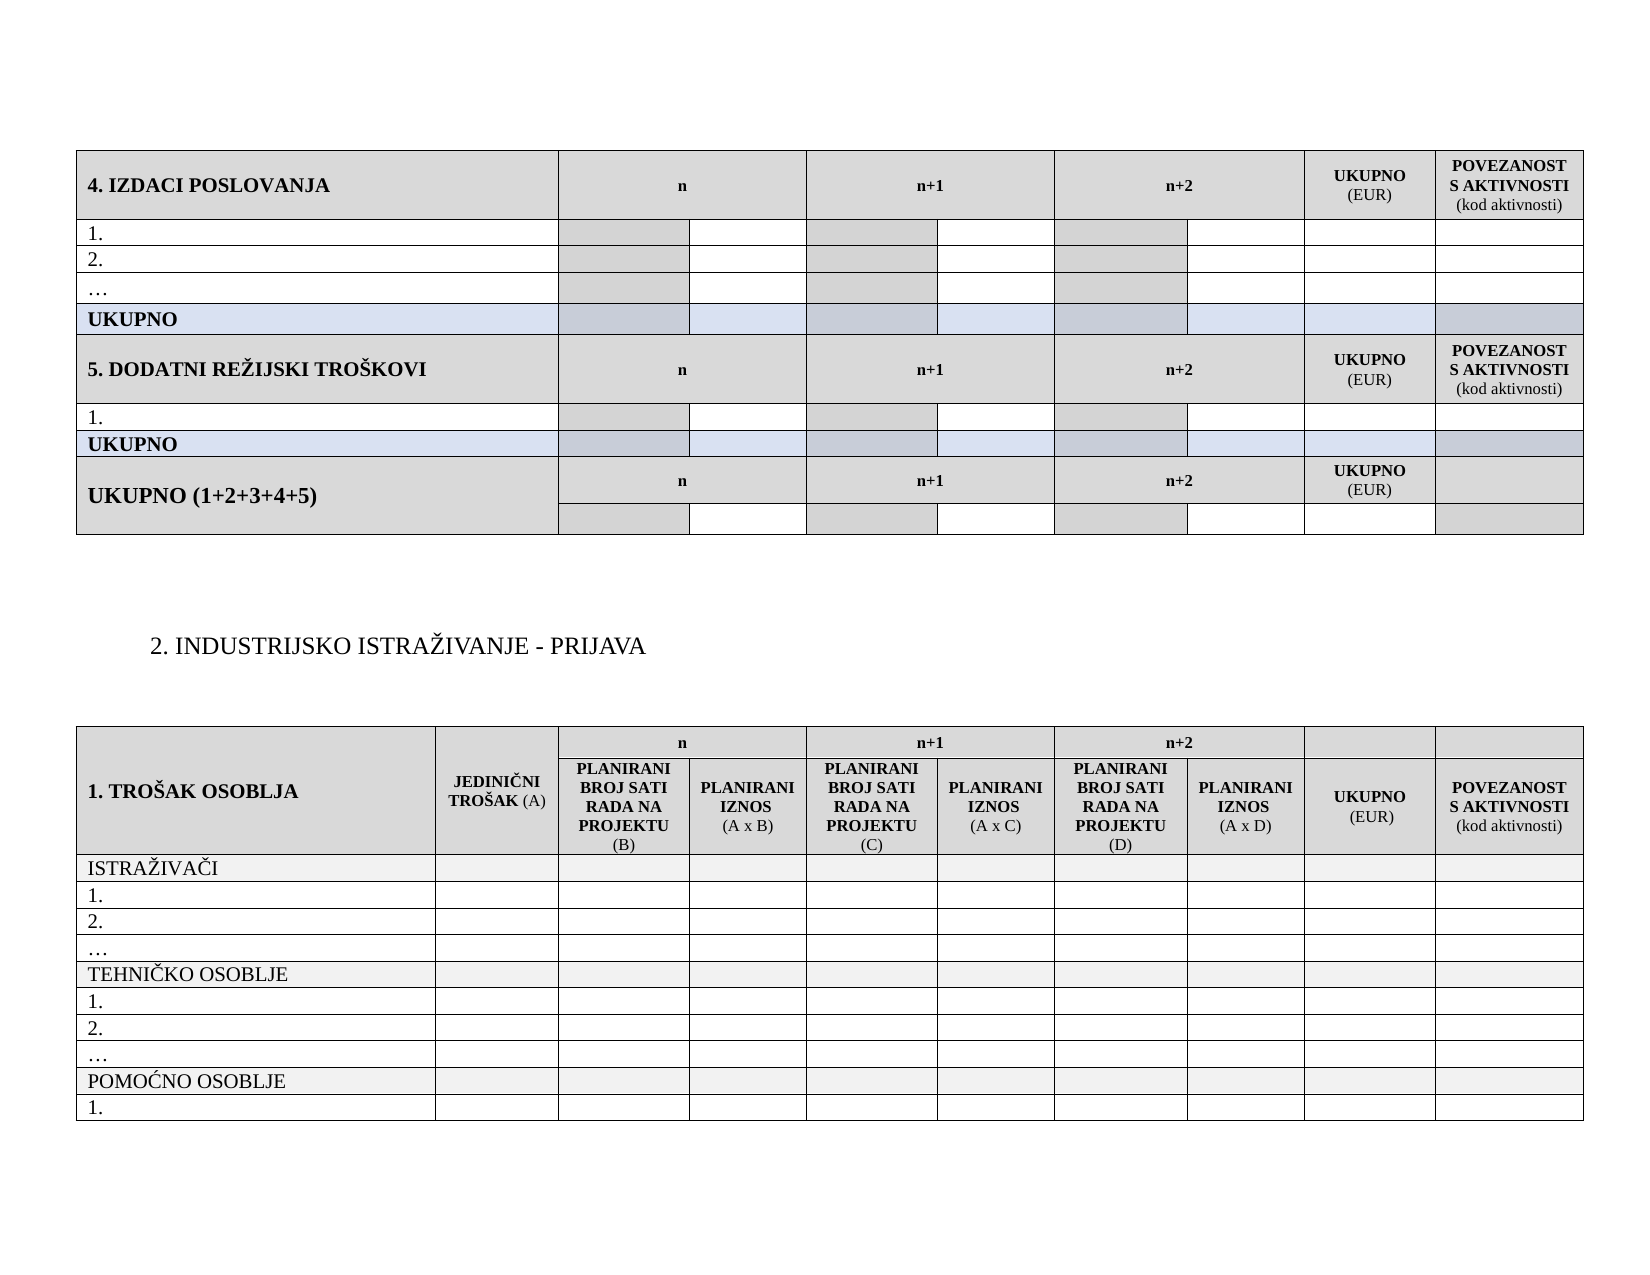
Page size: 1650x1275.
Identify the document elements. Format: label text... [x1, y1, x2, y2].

table_cell [1188, 855, 1304, 881]
table_cell [1305, 1015, 1435, 1040]
table_cell [1436, 220, 1583, 245]
table_cell [1436, 855, 1583, 881]
table_cell [807, 1041, 937, 1067]
table_header n+1 [807, 727, 1054, 757]
table_header [1305, 727, 1435, 757]
table_cell [1188, 431, 1304, 456]
table_cell [559, 935, 689, 961]
table_cell [559, 855, 689, 881]
table_cell [1436, 1041, 1583, 1067]
table_cell [559, 304, 689, 334]
table_cell [1188, 1015, 1304, 1040]
table_cell [690, 988, 806, 1014]
table_cell [1436, 909, 1583, 934]
table_cell [938, 220, 1054, 245]
table_cell [1188, 1041, 1304, 1067]
table_cell [807, 1068, 937, 1093]
table_cell [1436, 1095, 1583, 1120]
table_cell [1305, 404, 1435, 430]
table_cell [1436, 1068, 1583, 1093]
table_cell [690, 404, 806, 430]
table_cell … [77, 1041, 435, 1067]
table_cell [1305, 935, 1435, 961]
table_cell [1305, 1041, 1435, 1067]
table_cell [1188, 935, 1304, 961]
table_cell [690, 909, 806, 934]
table_cell [807, 962, 937, 987]
table_cell n+2 [1055, 457, 1304, 503]
table_cell [559, 504, 689, 534]
table_cell [690, 246, 806, 272]
table_cell [1188, 404, 1304, 430]
table_cell [1305, 504, 1435, 534]
table_cell [436, 909, 558, 934]
table_cell [1055, 404, 1187, 430]
table_cell [807, 882, 937, 907]
table_cell [1055, 855, 1187, 881]
table_cell [1436, 273, 1583, 303]
table_cell [1188, 988, 1304, 1014]
table_cell [1305, 988, 1435, 1014]
table_cell [559, 909, 689, 934]
table_cell [1055, 935, 1187, 961]
table_cell [1305, 855, 1435, 881]
table_cell [436, 1041, 558, 1067]
table_cell [1188, 882, 1304, 907]
table_cell [1055, 962, 1187, 987]
table_cell [1055, 504, 1187, 534]
table_cell n+2 [1055, 335, 1304, 403]
table_cell [1305, 1095, 1435, 1120]
table_header n [559, 727, 806, 757]
table_cell [938, 1015, 1054, 1040]
table_cell 2. [77, 246, 558, 272]
table_cell [559, 882, 689, 907]
table_cell [1436, 457, 1583, 503]
table_cell [559, 273, 689, 303]
table_cell [938, 882, 1054, 907]
table_cell 1. [77, 988, 435, 1014]
table_cell [1188, 246, 1304, 272]
table_header [1436, 727, 1583, 757]
table_cell [807, 504, 937, 534]
table_cell [559, 1041, 689, 1067]
table_cell [807, 304, 937, 334]
text 2. INDUSTRIJSKO ISTRAŽIVANJE - PRIJAVA [150, 631, 1500, 659]
table_cell [1188, 1095, 1304, 1120]
table_cell … [77, 935, 435, 961]
table_cell [1436, 882, 1583, 907]
table_cell [1055, 1015, 1187, 1040]
table_cell n [559, 457, 806, 503]
table_cell … [77, 273, 558, 303]
table_cell POMOĆNO OSOBLJE [77, 1068, 435, 1093]
table_cell [559, 1095, 689, 1120]
table_cell [938, 431, 1054, 456]
table_cell PLANIRANI IZNOS (A x B) [690, 759, 806, 854]
table_cell [690, 882, 806, 907]
table_cell [559, 246, 689, 272]
table_cell [938, 855, 1054, 881]
table_cell [559, 404, 689, 430]
table_cell [436, 962, 558, 987]
table_cell [1436, 304, 1583, 334]
table_cell [559, 431, 689, 456]
table_cell [1055, 1068, 1187, 1093]
table_cell [436, 935, 558, 961]
table_cell UKUPNO (EUR) [1305, 759, 1435, 854]
table_cell [1188, 504, 1304, 534]
table_cell [1055, 909, 1187, 934]
table_cell [1055, 273, 1187, 303]
table_cell [1055, 988, 1187, 1014]
table_cell [436, 855, 558, 881]
table_cell n [559, 335, 806, 403]
table_cell [1305, 1068, 1435, 1093]
table_cell [1436, 962, 1583, 987]
table_cell [1436, 504, 1583, 534]
table_cell [559, 1068, 689, 1093]
table_cell [436, 988, 558, 1014]
table_cell UKUPNO (1+2+3+4+5) [77, 457, 558, 534]
table_cell [938, 304, 1054, 334]
table_cell 1. [77, 404, 558, 430]
table_cell [938, 1041, 1054, 1067]
table_cell 5. DODATNI REŽIJSKI TROŠKOVI [77, 335, 558, 403]
table_cell UKUPNO [77, 304, 558, 334]
table_cell [559, 962, 689, 987]
table_cell 1. [77, 1095, 435, 1120]
table_cell 4. IZDACI POSLOVANJA [77, 151, 558, 219]
table_cell ISTRAŽIVAČI [77, 855, 435, 881]
table_cell POVEZANOST S AKTIVNOSTI (kod aktivnosti) [1436, 759, 1583, 854]
table_cell [938, 273, 1054, 303]
table_cell [690, 273, 806, 303]
table_cell [807, 273, 937, 303]
table_header JEDINIČNI TROŠAK (A) [436, 727, 558, 854]
table_cell TEHNIČKO OSOBLJE [77, 962, 435, 987]
table_cell [559, 1015, 689, 1040]
table_cell n [559, 151, 806, 219]
table_cell [807, 431, 937, 456]
table_cell [807, 988, 937, 1014]
table_cell [1055, 1095, 1187, 1120]
table_cell [938, 246, 1054, 272]
table_cell UKUPNO (EUR) [1305, 335, 1435, 403]
table_cell [807, 935, 937, 961]
table_cell [1055, 304, 1187, 334]
table_cell [690, 855, 806, 881]
table_cell [807, 220, 937, 245]
table_cell [1436, 988, 1583, 1014]
table_cell [690, 304, 806, 334]
table_cell [436, 1015, 558, 1040]
table_cell [807, 855, 937, 881]
table_cell [690, 504, 806, 534]
table_cell [938, 1068, 1054, 1093]
table_cell [1305, 220, 1435, 245]
table_cell n+1 [807, 457, 1054, 503]
table_cell [1436, 935, 1583, 961]
table_cell [1055, 220, 1187, 245]
table_cell 2. [77, 1015, 435, 1040]
table_cell 2. [77, 909, 435, 934]
table_cell [938, 935, 1054, 961]
table_cell UKUPNO (EUR) [1305, 457, 1435, 503]
table_cell n+1 [807, 151, 1054, 219]
table_cell [1055, 1041, 1187, 1067]
table_cell n+1 [807, 335, 1054, 403]
table_cell [690, 1015, 806, 1040]
table_cell [807, 246, 937, 272]
table_cell [1055, 882, 1187, 907]
table_cell [938, 404, 1054, 430]
table_cell [1305, 246, 1435, 272]
table_cell [938, 504, 1054, 534]
table_cell [1305, 273, 1435, 303]
table_cell [1436, 431, 1583, 456]
table_cell [436, 1068, 558, 1093]
table_cell [807, 1015, 937, 1040]
table_cell [1055, 246, 1187, 272]
table_cell UKUPNO [77, 431, 558, 456]
table_cell [1188, 909, 1304, 934]
table_cell PLANIRANI BROJ SATI RADA NA PROJEKTU (B) [559, 759, 689, 854]
table_cell [938, 962, 1054, 987]
table_cell [938, 1095, 1054, 1120]
table_cell PLANIRANI BROJ SATI RADA NA PROJEKTU (D) [1055, 759, 1187, 854]
table_cell [690, 1068, 806, 1093]
table_cell PLANIRANI IZNOS (A x D) [1188, 759, 1304, 854]
table_cell [436, 882, 558, 907]
table_cell [559, 988, 689, 1014]
table_header n+2 [1055, 727, 1304, 757]
table_cell [690, 220, 806, 245]
table_cell PLANIRANI BROJ SATI RADA NA PROJEKTU (C) [807, 759, 937, 854]
table_cell [1436, 246, 1583, 272]
table_cell [559, 220, 689, 245]
table_cell 1. [77, 220, 558, 245]
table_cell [1436, 151, 1583, 219]
table_cell [436, 1095, 558, 1120]
table_cell [807, 1095, 937, 1120]
table_cell [1188, 273, 1304, 303]
table_cell 1. [77, 882, 435, 907]
table_cell [1305, 431, 1435, 456]
table_cell [807, 404, 937, 430]
table_cell [1188, 220, 1304, 245]
table_cell [1305, 882, 1435, 907]
table_cell [938, 909, 1054, 934]
table_cell [690, 1095, 806, 1120]
table_cell [690, 431, 806, 456]
table_cell [1188, 304, 1304, 334]
table_cell [1305, 909, 1435, 934]
table_cell [1305, 304, 1435, 334]
table_cell [1436, 1015, 1583, 1040]
table_cell [1188, 962, 1304, 987]
table_cell PLANIRANI IZNOS (A x C) [938, 759, 1054, 854]
table_cell [1055, 431, 1187, 456]
table_cell [690, 962, 806, 987]
table_cell [1188, 1068, 1304, 1093]
table_cell [1436, 404, 1583, 430]
table_cell [807, 909, 937, 934]
table_header 1. TROŠAK OSOBLJA [77, 727, 435, 854]
table_cell UKUPNO (EUR) [1305, 151, 1435, 219]
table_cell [1436, 335, 1583, 403]
table_cell [938, 988, 1054, 1014]
table_cell [1305, 962, 1435, 987]
table_cell [690, 1041, 806, 1067]
table_cell n+2 [1055, 151, 1304, 219]
table_cell [690, 935, 806, 961]
